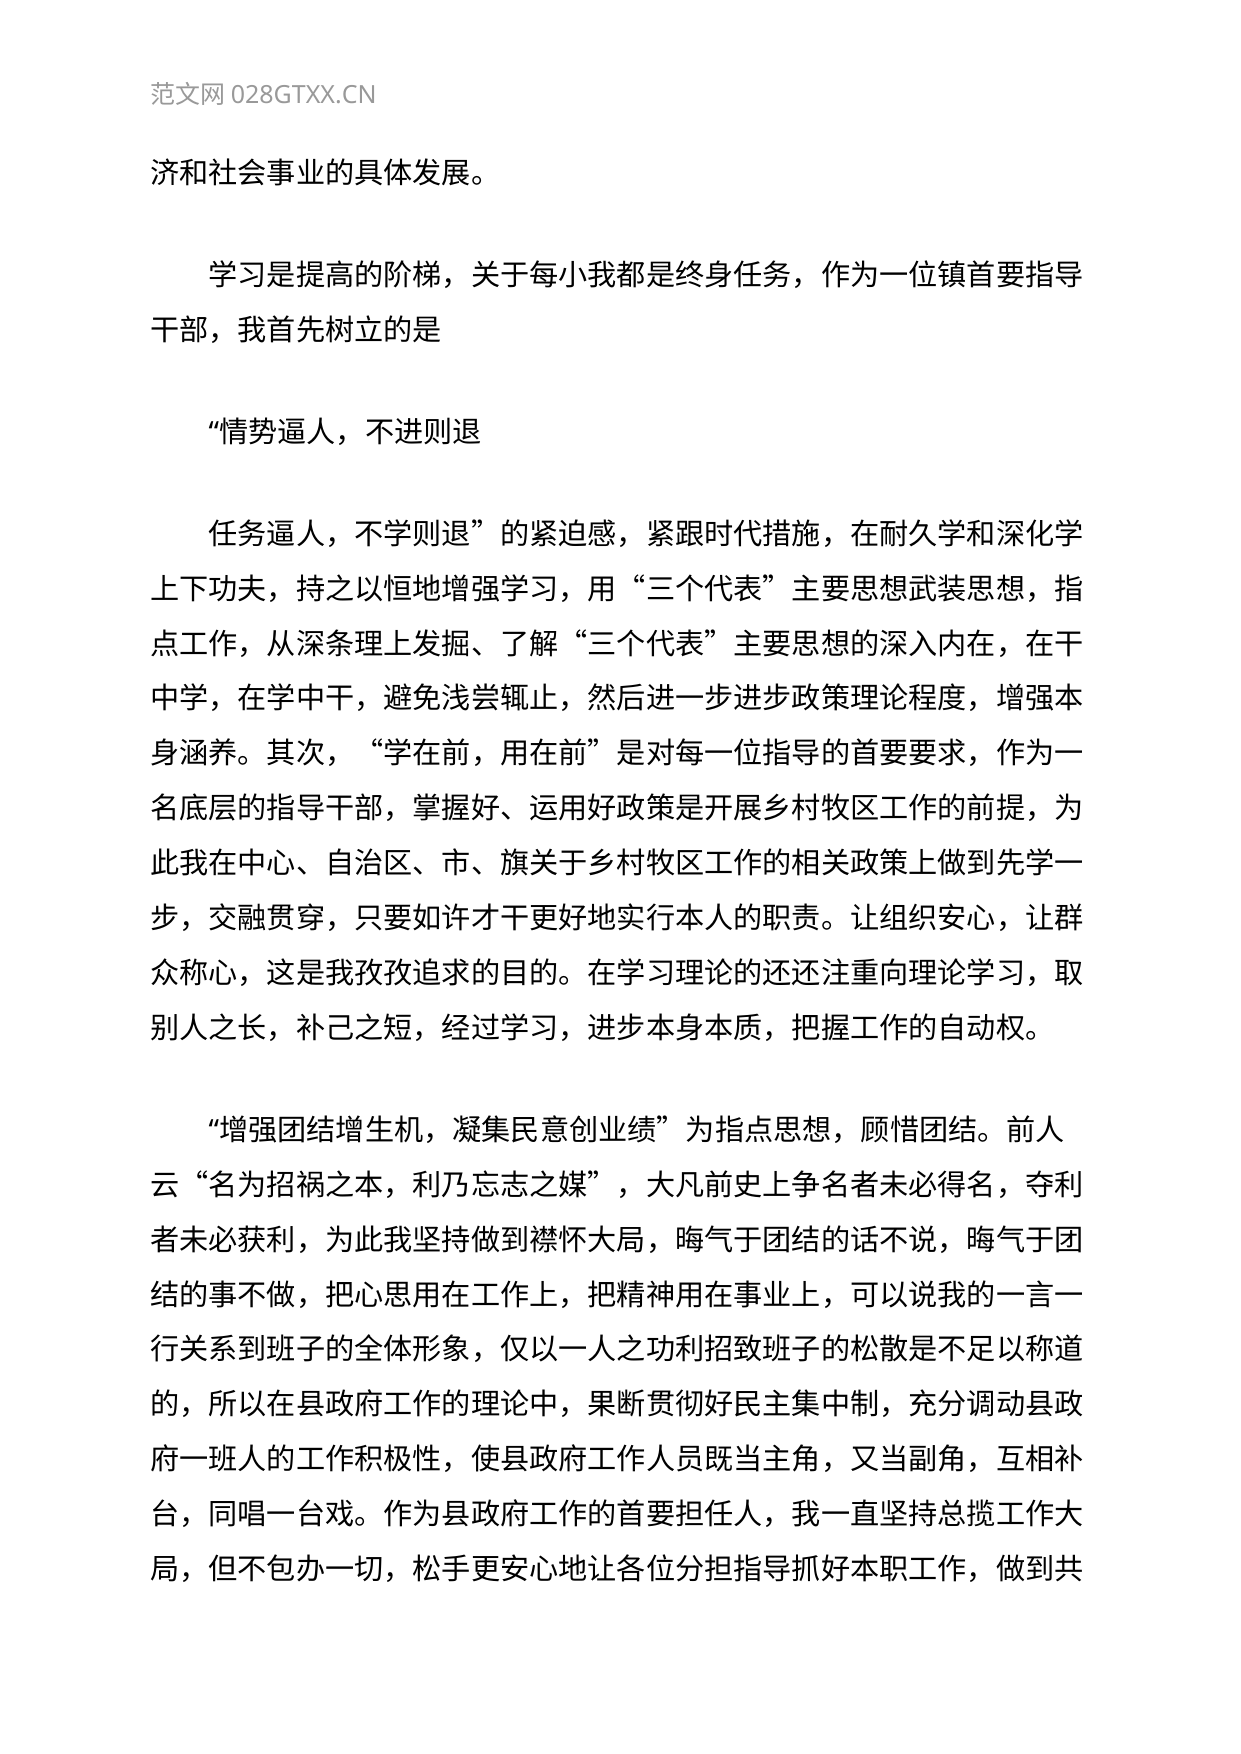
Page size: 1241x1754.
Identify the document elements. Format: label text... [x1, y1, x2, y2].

text 学习是提高的阶梯，关于每小我都是终身任务，作为一位镇首要指导干部，我首先树立的是 [150, 252, 1090, 349]
text “情势逼人，不进则退 [150, 408, 1090, 451]
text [150, 1106, 1090, 1588]
text 任务逼人，不学则退”的紧迫感，紧跟时代措施，在耐久学和深化学上下功夫，持之以恒地增强学习，用“三个代表”主要思想武装思想，指点工作，从深条理上发掘、了解“三个代表”主要思想的深入内在，在干中学，在学中干，避免浅尝辄止，然后进一步进步政策理论程度，增强本身涵养。其次，“学在前，用在前”是对每一位指导的首要要求，作为一名底层的指导干部，掌握好、运用好政策是开展乡村牧区工作的前提，为此我在中心、自治区、市、旗关于乡村牧区工作的相关政策上做到先学一步，交融贯穿，只要如许才干更好地实行本人的职责。让组织安心，让群众称心，这是我孜孜追求的目的。在学习理论的还还注重向理论学习，取别人之长，补己之短，经过学习，进步本身本质，把握工作的自动权。 [150, 510, 1090, 1047]
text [150, 150, 1090, 192]
